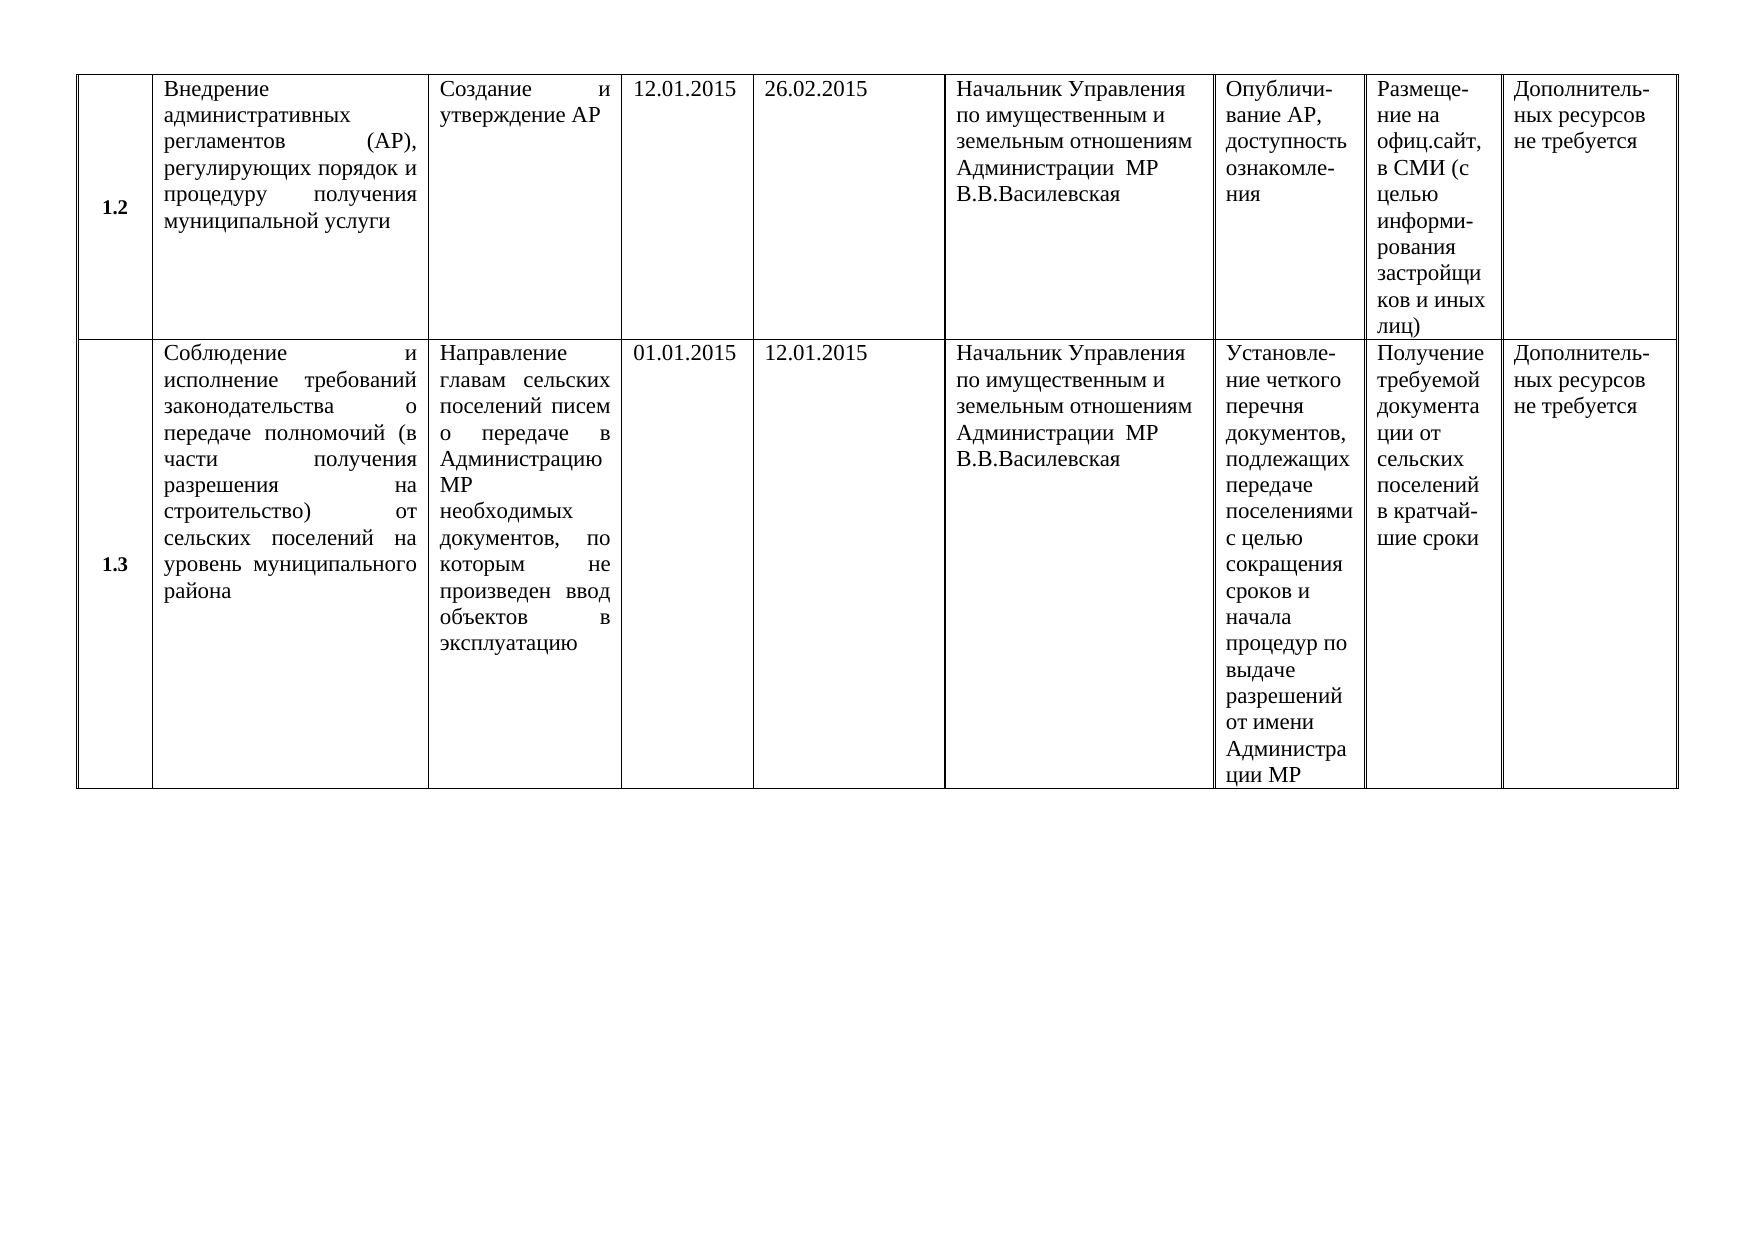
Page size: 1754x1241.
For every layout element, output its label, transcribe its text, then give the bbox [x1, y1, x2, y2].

table_cell Размеще-ние на офиц.сайт, в СМИ (с целью информи-рования застройщиков и иных лиц) [1367, 75, 1501, 338]
table_cell 12.01.2015 [622, 75, 753, 338]
table_cell Внедрение административных регламентов (АР), регулирующих порядок и процедуру получения муниципальной услуги [153, 75, 428, 338]
table_cell Получение требуемой документации от сельских поселений в кратчай-шие сроки [1367, 340, 1501, 787]
table_cell Начальник Управления по имущественным и земельным отношениям Администрации МР В.В.Василевская [946, 75, 1213, 338]
table_cell 1.2 [79, 75, 152, 338]
table_cell Соблюдение и исполнение требований законодательства о передаче полномочий (в части получения разрешения на строительство) от сельских поселений на уровень муниципального района [153, 340, 428, 787]
table_cell Установле-ние четкого перечня документов, подлежащих передаче поселениями с целью сокращения сроков и начала процедур по выдаче разрешений от имени Администрации МР [1216, 340, 1364, 787]
table_cell 1.3 [79, 340, 152, 787]
table_cell Начальник Управления по имущественным и земельным отношениям Администрации МР В.В.Василевская [946, 340, 1213, 787]
table_cell Опубличи-вание АР, доступность ознакомле-ния [1216, 75, 1364, 338]
table_cell Создание и утверждение АР [429, 75, 621, 338]
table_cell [1504, 75, 1676, 338]
table_cell 12.01.2015 [754, 340, 944, 787]
table_cell 01.01.2015 [622, 340, 753, 787]
table_cell Направление главам сельских поселений писем о передаче в Администрацию МР необходимых документов, по которым не произведен ввод объектов в эксплуатацию [429, 340, 621, 787]
table_cell 26.02.2015 [754, 75, 944, 338]
table_cell Дополнитель-ных ресурсов не требуется [1504, 340, 1676, 787]
